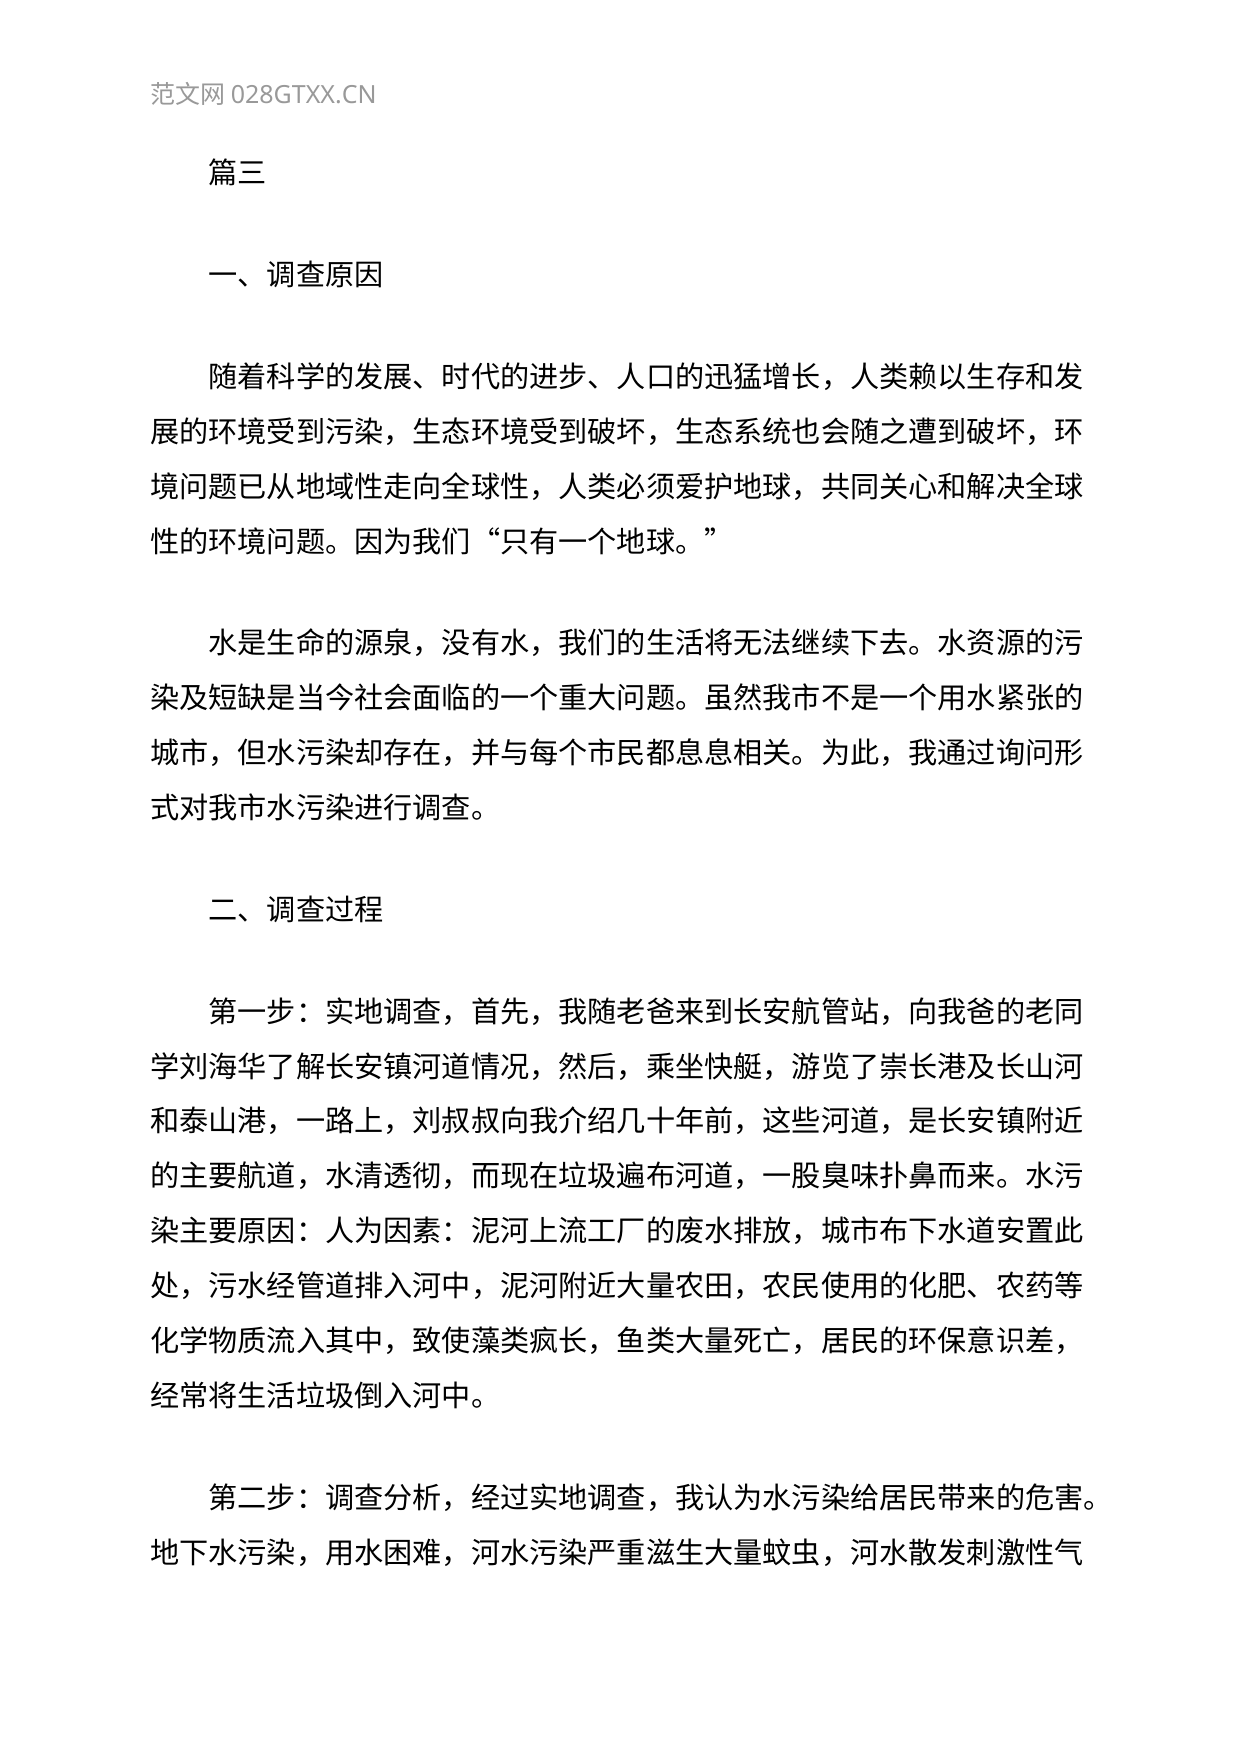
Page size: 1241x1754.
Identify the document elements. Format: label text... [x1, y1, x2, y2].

text 二、调查过程 [150, 886, 1090, 929]
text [150, 1474, 1090, 1571]
text 第一步：实地调查，首先，我随老爸来到长安航管站，向我爸的老同学刘海华了解长安镇河道情况，然后，乘坐快艇，游览了崇长港及长山河和泰山港，一路上，刘叔叔向我介绍几十年前，这些河道，是长安镇附近的主要航道，水清透彻，而现在垃圾遍布河道，一股臭味扑鼻而来。水污染主要原因：人为因素：泥河上流工厂的废水排放，城市布下水道安置此处，污水经管道排入河中，泥河附近大量农田，农民使用的化肥、农药等化学物质流入其中，致使藻类疯长，鱼类大量死亡，居民的环保意识差，经常将生活垃圾倒入河中。 [150, 988, 1090, 1415]
text 篇三 [150, 150, 1090, 192]
text 一、调查原因 [150, 252, 1090, 294]
text 水是生命的源泉，没有水，我们的生活将无法继续下去。水资源的污染及短缺是当今社会面临的一个重大问题。虽然我市不是一个用水紧张的城市，但水污染却存在，并与每个市民都息息相关。为此，我通过询问形式对我市水污染进行调查。 [150, 620, 1090, 827]
text 随着科学的发展、时代的进步、人口的迅猛增长，人类赖以生存和发展的环境受到污染，生态环境受到破坏，生态系统也会随之遭到破坏，环境问题已从地域性走向全球性，人类必须爱护地球，共同关心和解决全球性的环境问题。因为我们“只有一个地球。” [150, 353, 1090, 561]
